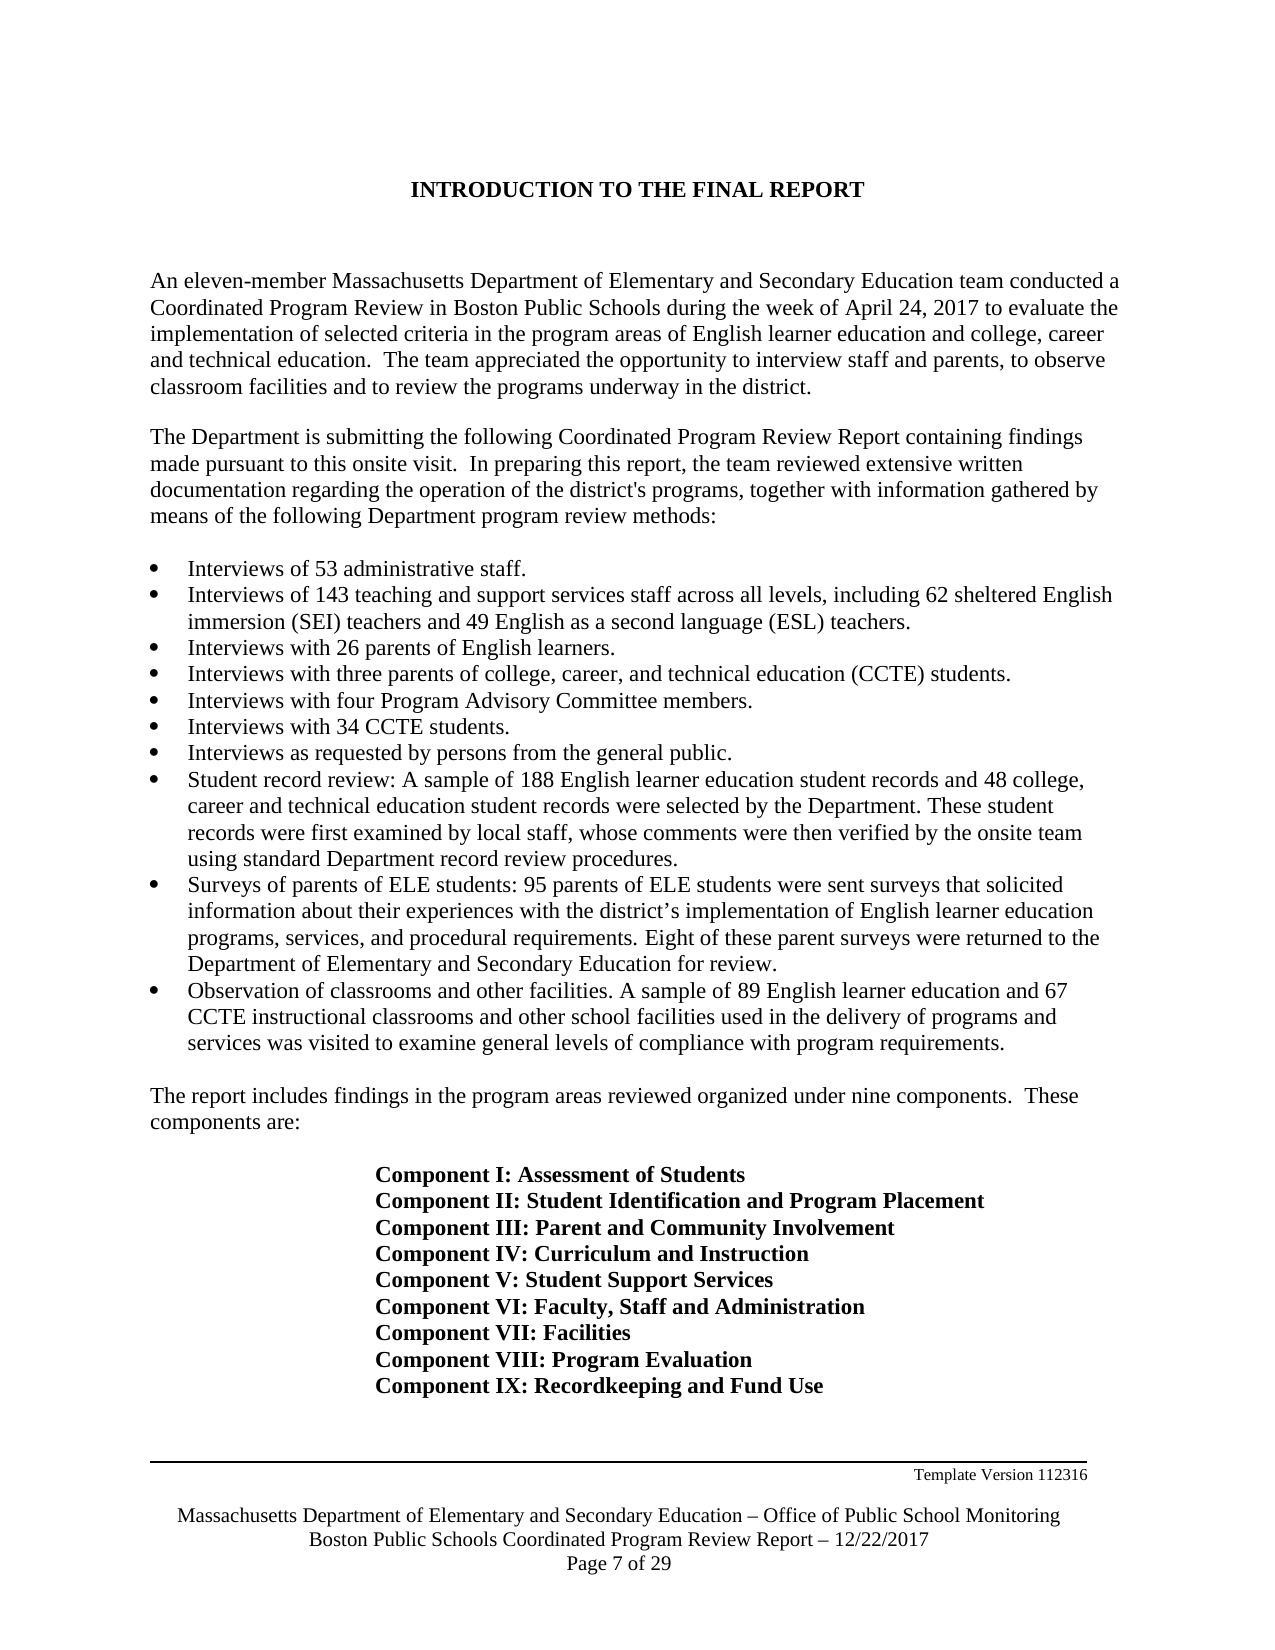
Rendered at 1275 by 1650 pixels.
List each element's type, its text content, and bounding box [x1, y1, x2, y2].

list Interviews with four Program Advisory Committee members. [150, 687, 1125, 713]
text Component VI: Faculty, Staff and Administration [375, 1293, 1125, 1319]
text Component IV: Curriculum and Instruction [375, 1240, 1125, 1267]
list Interviews as requested by persons from the general public. [150, 739, 1125, 766]
text An eleven-member Massachusetts Department of Elementary and Secondary Education team conducted a Coordinated Program Review in Boston Public Schools during the week of April 24, 2017 to evaluate the implementation of selected criteria in the program areas of English learner education and college, career and technical education. The team appreciated the opportunity to interview staff and parents, to observe classroom facilities and to review the programs underway in the district. [150, 267, 1125, 423]
list Student record review: A sample of 188 English learner education student records and 48 college, career and technical education student records were selected by the Department. These student records were first examined by local staff, whose comments were then verified by the onsite team using standard Department record review procedures. [150, 766, 1125, 871]
text Component VIII: Program Evaluation [375, 1346, 1125, 1372]
subtitle INTRODUCTION TO THE FINAL REPORT [150, 176, 1125, 203]
text Component VII: Facilities [375, 1319, 1125, 1346]
text Component III: Parent and Community Involvement [375, 1214, 1125, 1240]
text Component I: Assessment of Students [375, 1161, 1125, 1187]
list Interviews of 143 teaching and support services staff across all levels, including 62 sheltered English immersion (SEI) teachers and 49 English as a second language (ESL) teachers. [150, 581, 1125, 634]
text The report includes findings in the program areas reviewed organized under nine components. These components are: [150, 1082, 1125, 1135]
text Component II: Student Identification and Program Placement [375, 1187, 1125, 1214]
list Interviews with 34 CCTE students. [150, 713, 1125, 739]
text Component IX: Recordkeeping and Fund Use [375, 1372, 1125, 1398]
list Observation of classrooms and other facilities. A sample of 89 English learner education and 67 CCTE instructional classrooms and other school facilities used in the delivery of programs and services was visited to examine general levels of compliance with program requirements. [150, 977, 1125, 1056]
list Interviews of 53 administrative staff. [150, 555, 1125, 581]
text The Department is submitting the following Coordinated Program Review Report containing findings made pursuant to this onsite visit. In preparing this report, the team reviewed extensive written documentation regarding the operation of the district's programs, together with information gathered by means of the following Department program review methods: [150, 423, 1125, 529]
list Surveys of parents of ELE students: 95 parents of ELE students were sent surveys that solicited information about their experiences with the district’s implementation of English learner education programs, services, and procedural requirements. Eight of these parent surveys were returned to the Department of Elementary and Secondary Education for review. [150, 871, 1125, 977]
list Interviews with three parents of college, career, and technical education (CCTE) students. [150, 660, 1125, 687]
list Interviews with 26 parents of English learners. [150, 634, 1125, 660]
text Component V: Student Support Services [375, 1267, 1125, 1293]
